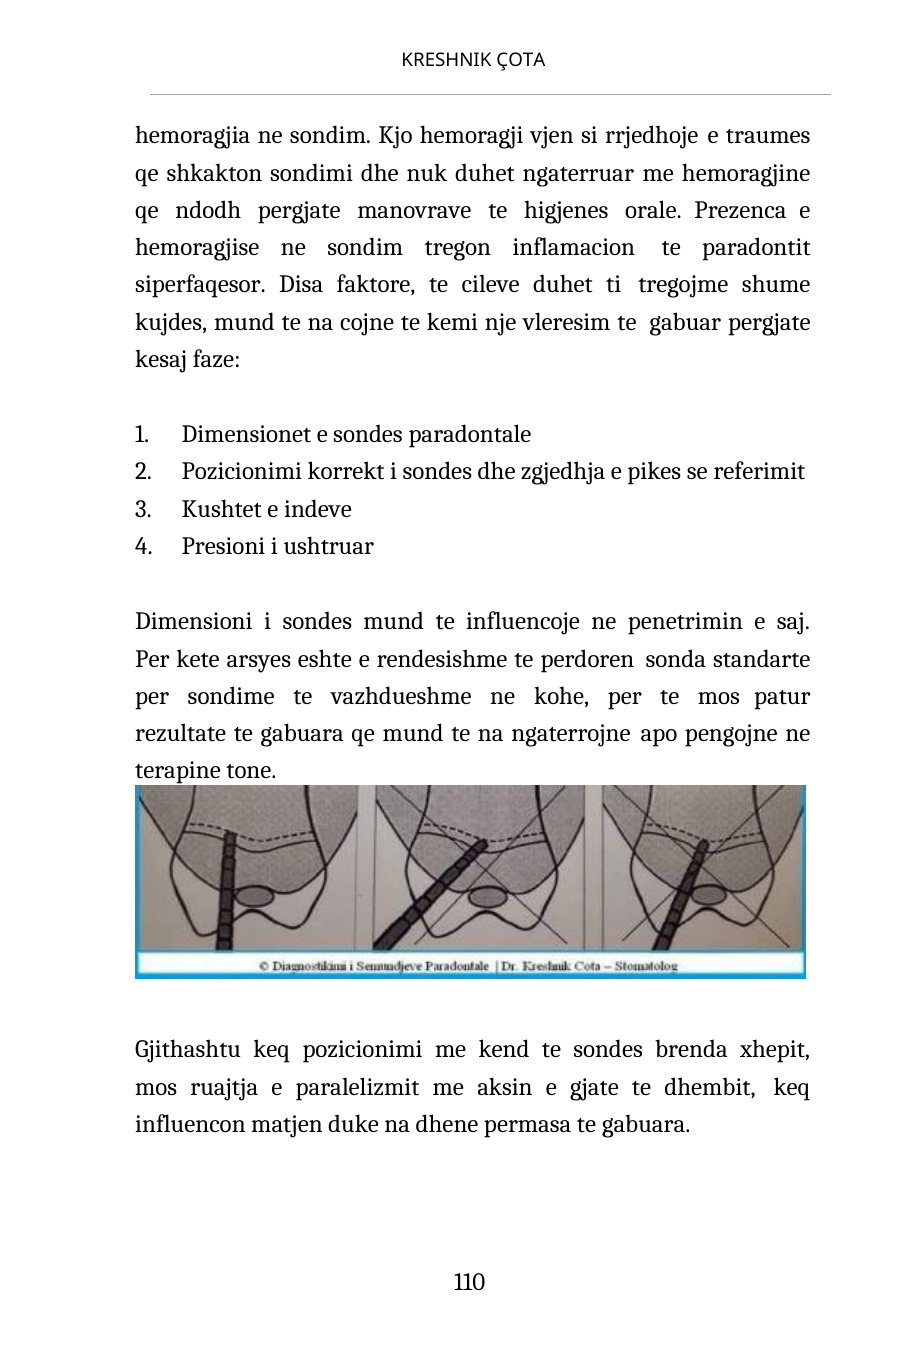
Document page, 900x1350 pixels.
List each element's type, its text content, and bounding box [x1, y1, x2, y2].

list Pozicionimi korrekt i sondes dhe zgjedhja e pikes se referimit [135, 457, 825, 486]
list Presioni i ushtruar [135, 532, 825, 561]
text KRESHNIK ÇOTA [257, 46, 689, 71]
text Gjithashtu keq pozicionimi me kend te sondes brenda xhepit, mos ruajtja e paralelizmit me aksin e gjate te dhembit, keq influencon matjen duke na dhene permasa te gabuara. [135, 1035, 810, 1138]
text hemoragjia ne sondim. Kjo hemoragji vjen si rrjedhoje e traumes qe shkakton sondimi dhe nuk duhet ngaterruar me hemoragjine qe ndodh pergjate manovrave te higjenes orale. Prezenca e hemoragjise ne sondim tregon inflamacion te paradontit siperfaqesor. Disa faktore, te cileve duhet ti tregojme shume kujdes, mund te na cojne te kemi nje vleresim te gabuar pergjate kesaj faze: [135, 121, 811, 374]
list Dimensionet e sondes paradontale [135, 420, 825, 448]
picture [135, 785, 807, 979]
text Dimensioni i sondes mund te influencoje ne penetrimin e saj. Per kete arsyes eshte e rendesishme te perdoren sonda standarte per sondime te vazhdueshme ne kohe, per te mos patur rezultate te gabuara qe mund te na ngaterrojne apo pengojne ne terapine tone. [135, 607, 810, 785]
list Kushtet e indeve [135, 495, 825, 523]
